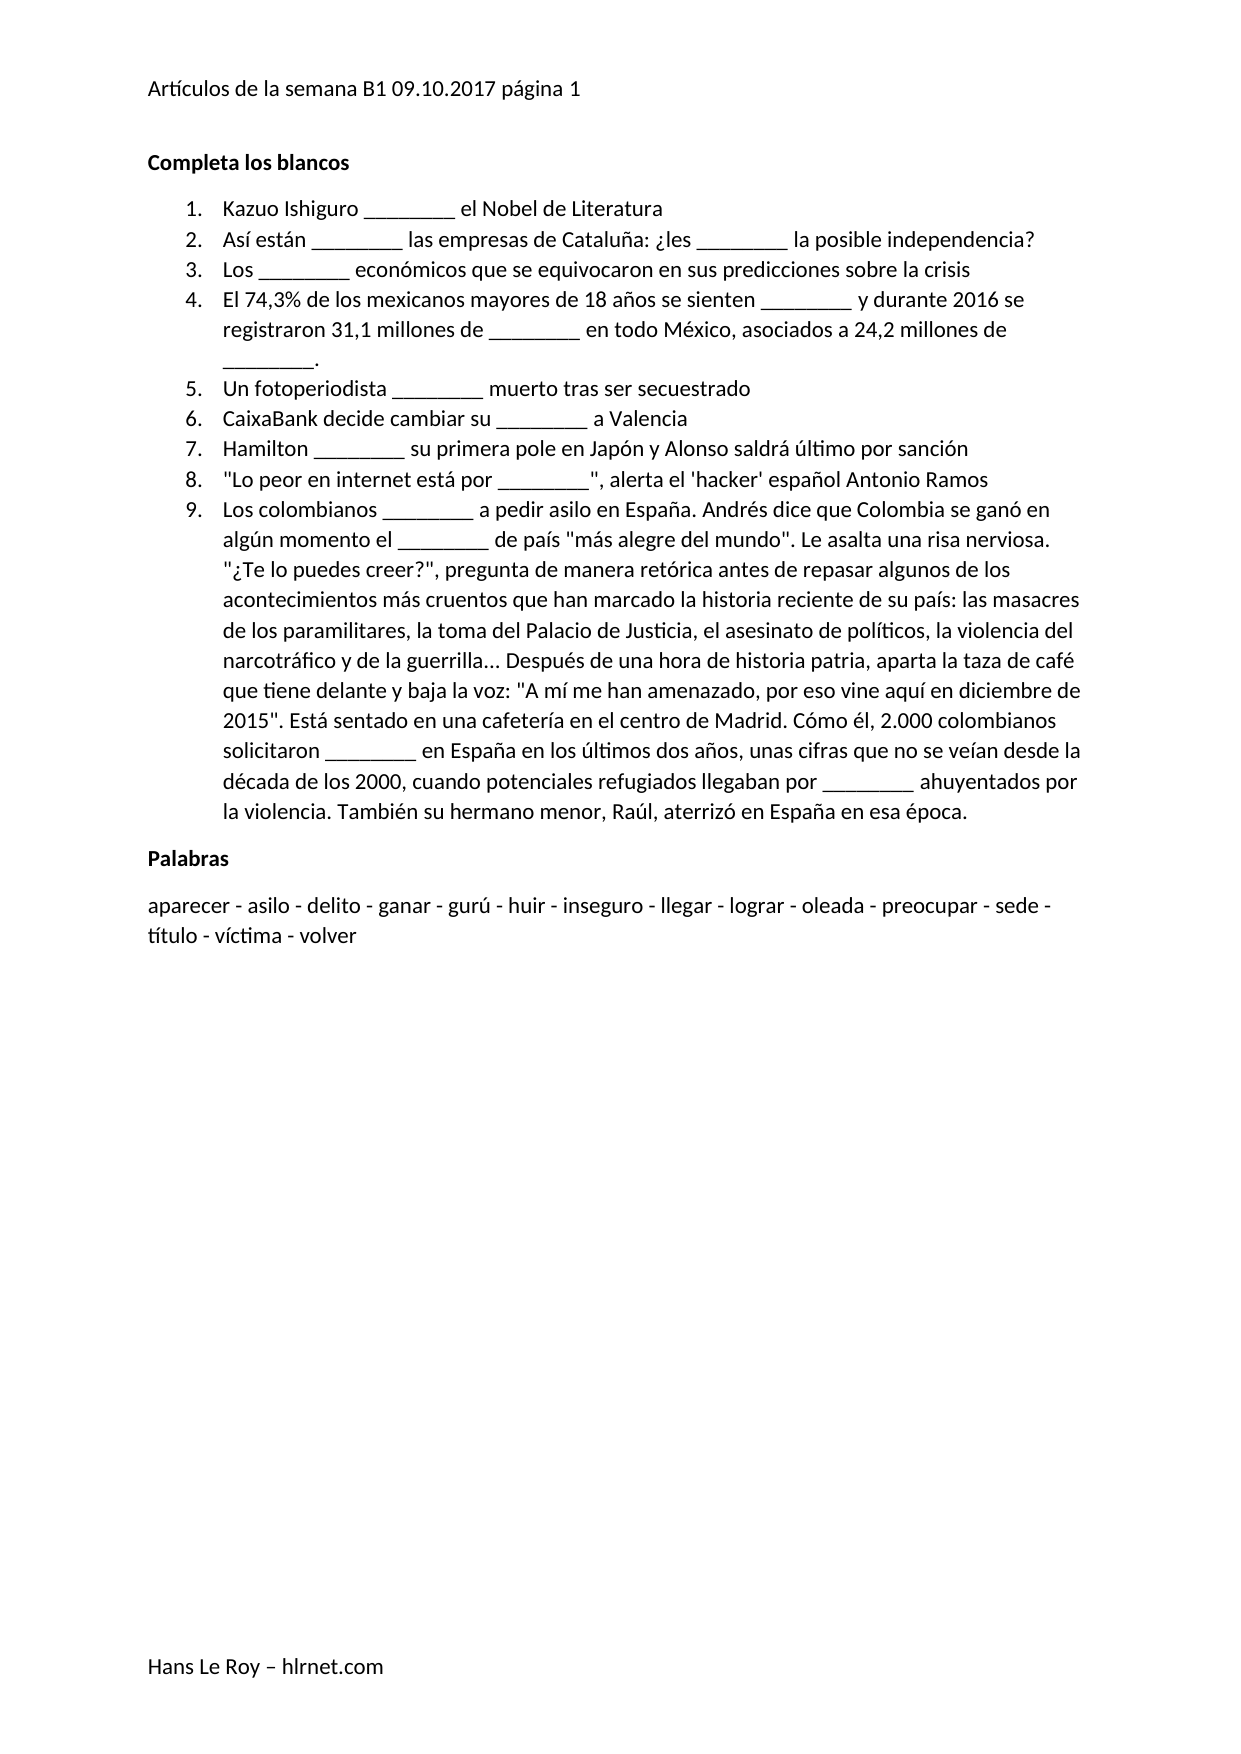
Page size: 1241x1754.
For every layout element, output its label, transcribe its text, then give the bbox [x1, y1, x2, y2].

list El 74,3% de los mexicanos mayores de 18 años se sienten ________inseguros y durante 2016 se registraron 31,1 millones de ________delitos en todo México, asociados a 24,2 millones de ________víctimas. [185, 285, 1093, 372]
list Los colombianos ________vuelven a pedir asilo en España. Andrés dice que Colombia se ganó en algún momento el ________título de país "más alegre del mundo". Le asalta una risa nerviosa. "¿Te lo puedes creer?", pregunta de manera retórica antes de repasar algunos de los acontecimientos más cruentos que han marcado la historia reciente de su país: las masacres de los paramilitares, la toma del Palacio de Justicia, el asesinato de políticos, la violencia del narcotráfico y de la guerrilla... Después de una hora de historia patria, aparta la taza de café que tiene delante y baja la voz: "A mí me han amenazado, por eso vine aquí en diciembre de 2015". Está sentado en una cafetería en el centro de Madrid. Cómo él, 2.000 colombianos solicitaron ________asilo en España en los últimos dos años, unas cifras que no se veían desde la década de los 2000, cuando potenciales refugiados llegaban por ________oleadas ahuyentados por la violencia. También su hermano menor, Raúl, aterrizó en España en esa época. [185, 495, 1093, 825]
list Los ________gurús económicos que se equivocaron en sus predicciones sobre la crisis [185, 255, 1093, 283]
list "Lo peor en internet está por ________llegar", alerta el 'hacker' español Antonio Ramos [185, 465, 1093, 493]
list Kazuo Ishiguro ________gana el Nobel de Literatura [185, 194, 1093, 222]
list Así están ________huyendo las empresas de Cataluña: ¿les ________preocupa la posible independencia? [185, 225, 1093, 253]
text Palabras [148, 844, 1093, 872]
list Un fotoperiodista ________aparece muerto tras ser secuestrado [185, 374, 1093, 402]
text Completa los blancos [148, 148, 1093, 176]
list CaixaBank decide cambiar su ________sede a Valencia [185, 404, 1093, 432]
text aparecer - asilo - delito - ganar - gurú - huir - inseguro - llegar - lograr - oleada - preocupar - sede - título - víctima - volver [148, 891, 1093, 949]
list Hamilton ________logra su primera pole en Japón y Alonso saldrá último por sanción [185, 434, 1093, 463]
